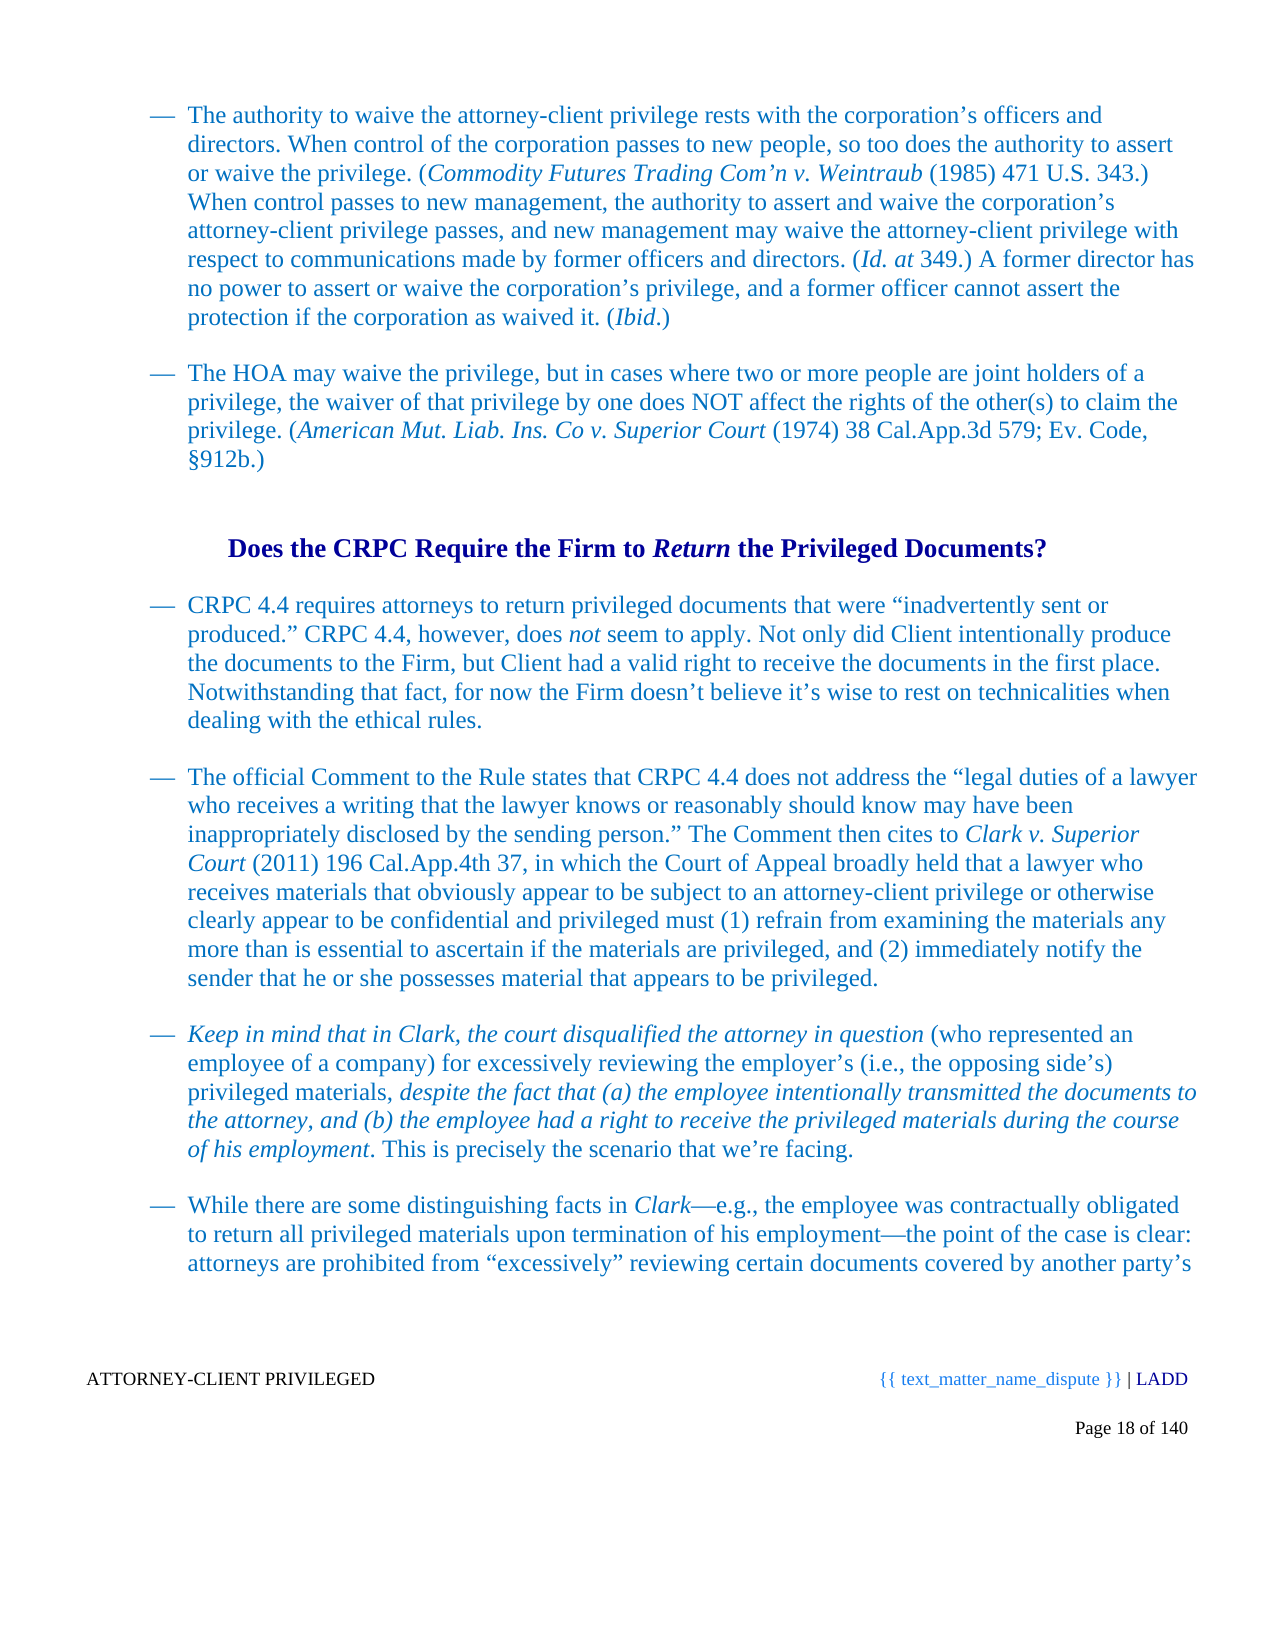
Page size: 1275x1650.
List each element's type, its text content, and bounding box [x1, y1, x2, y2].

text — The official Comment to the Rule states that CRPC 4.4 does not address the “legal duties of a lawyer who receives a writing that the lawyer knows or reasonably should know may have been inappropriately disclosed by the sending person.” The Comment then cites to Clark v. Superior Court (2011) 196 Cal.App.4th 37, in which the Court of Appeal broadly held that a lawyer who receives materials that obviously appear to be subject to an attorney-client privilege or otherwise clearly appear to be confidential and privileged must (1) refrain from examining the materials any more than is essential to ascertain if the materials are privileged, and (2) immediately notify the sender that he or she possesses material that appears to be privileged. [150, 762, 1200, 992]
text — Keep in mind that in Clark, the court disqualified the attorney in question (who represented an employee of a company) for excessively reviewing the employer’s (i.e., the opposing side’s) privileged materials, despite the fact that (a) the employee intentionally transmitted the documents to the attorney, and (b) the employee had a right to receive the privileged materials during the course of his employment. This is precisely the scenario that we’re facing. [150, 1019, 1200, 1163]
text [150, 1190, 1200, 1277]
subtitle Does the CRPC Require the Firm to Return the Privileged Documents? [75, 501, 1200, 563]
text — The HOA may waive the privilege, but in cases where two or more people are joint holders of a privilege, the waiver of that privilege by one does NOT affect the rights of the other(s) to claim the privilege. (American Mut. Liab. Ins. Co v. Superior Court (1974) 38 Cal.App.3d 579; Ev. Code, §912b.) [150, 358, 1200, 473]
text — The authority to waive the attorney-client privilege rests with the corporation’s officers and directors. When control of the corporation passes to new people, so too does the authority to assert or waive the privilege. (Commodity Futures Trading Com’n v. Weintraub (1985) 471 U.S. 343.) When control passes to new management, the authority to assert and waive the corporation’s attorney-client privilege passes, and new management may waive the attorney-client privilege with respect to communications made by former officers and directors. (Id. at 349.) A former director has no power to assert or waive the corporation’s privilege, and a former officer cannot assert the protection if the corporation as waived it. (Ibid.) [150, 101, 1200, 331]
text — CRPC 4.4 requires attorneys to return privileged documents that were “inadvertently sent or produced.” CRPC 4.4, however, does not seem to apply. Not only did Client intentionally produce the documents to the Firm, but Client had a valid right to receive the documents in the first place. Notwithstanding that fact, for now the Firm doesn’t believe it’s wise to rest on technicalities when dealing with the ethical rules. [150, 590, 1200, 734]
